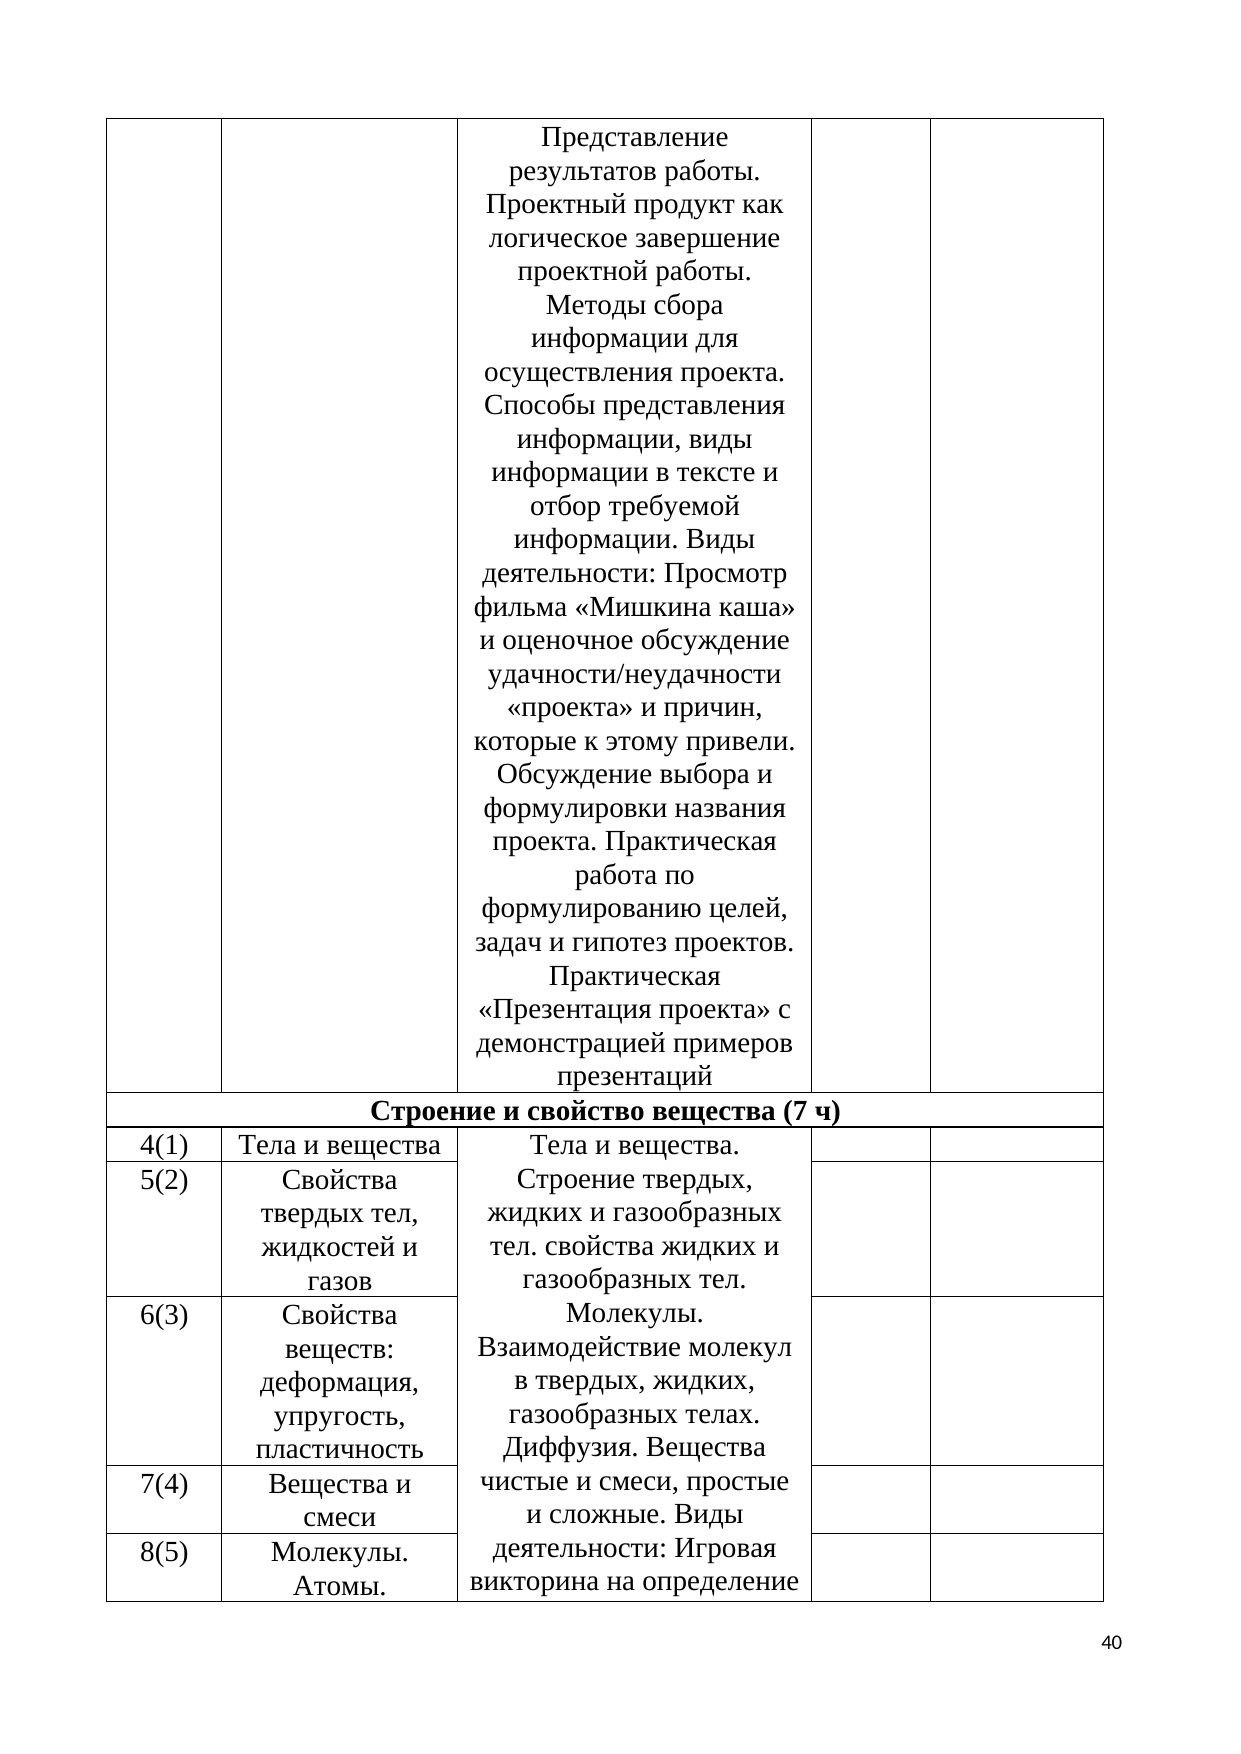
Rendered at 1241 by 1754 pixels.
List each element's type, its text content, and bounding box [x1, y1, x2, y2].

table_cell [812, 1162, 930, 1296]
table_cell Вещества и смеси [222, 1466, 457, 1533]
table_cell [931, 1162, 1103, 1296]
table_cell Тела и вещества [222, 1128, 457, 1161]
table_cell 7(4) [107, 1466, 221, 1533]
table_cell Тела и вещества. Строение твердых, жидких и газообразных тел. свойства жидких и газообразных тел. Молекулы. Взаимодействие молекул в твердых, жидких, газообразных телах. Диффузия. Вещества чистые и смеси, простые и сложные. Виды деятельности: Игровая викторина на определение тел и веществ. Эксперименты по изучению свойств твердых тел, жидкостей и газов (форма, объем). Эксперименты по изучению деформации, упругости, пластичности. Эксперименты по разделению смесей веществ. Изготовление из пластилина моделей атомов и молекул. Изготовление из пластилина моделей простых и сложных веществ. Эксперименты по диффузии веществ. Лабораторное занятие «Вещества растительных организмов» [458, 1128, 811, 1601]
table_cell [812, 1297, 930, 1465]
table_cell Строение и свойство вещества (7 ч) [107, 1093, 1103, 1126]
table_cell [931, 1297, 1103, 1465]
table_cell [222, 1534, 457, 1601]
table_cell [931, 119, 1103, 1092]
table_cell [812, 119, 930, 1092]
table_cell [812, 1534, 930, 1601]
table_cell Свойства веществ: деформация, упругость, пластичность [222, 1297, 457, 1465]
table_cell 5(2) [107, 1162, 221, 1296]
table_cell [931, 1466, 1103, 1533]
table_cell [931, 1534, 1103, 1601]
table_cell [222, 119, 457, 1092]
table_cell [812, 1466, 930, 1533]
table_cell 6(3) [107, 1297, 221, 1465]
table_cell [812, 1128, 930, 1161]
table_cell Свойства твердых тел, жидкостей и газов [222, 1162, 457, 1296]
table_cell 4(1) [107, 1128, 221, 1161]
table_cell [931, 1128, 1103, 1161]
table_cell 3 [107, 119, 221, 1092]
table_cell 8(5) [107, 1534, 221, 1601]
